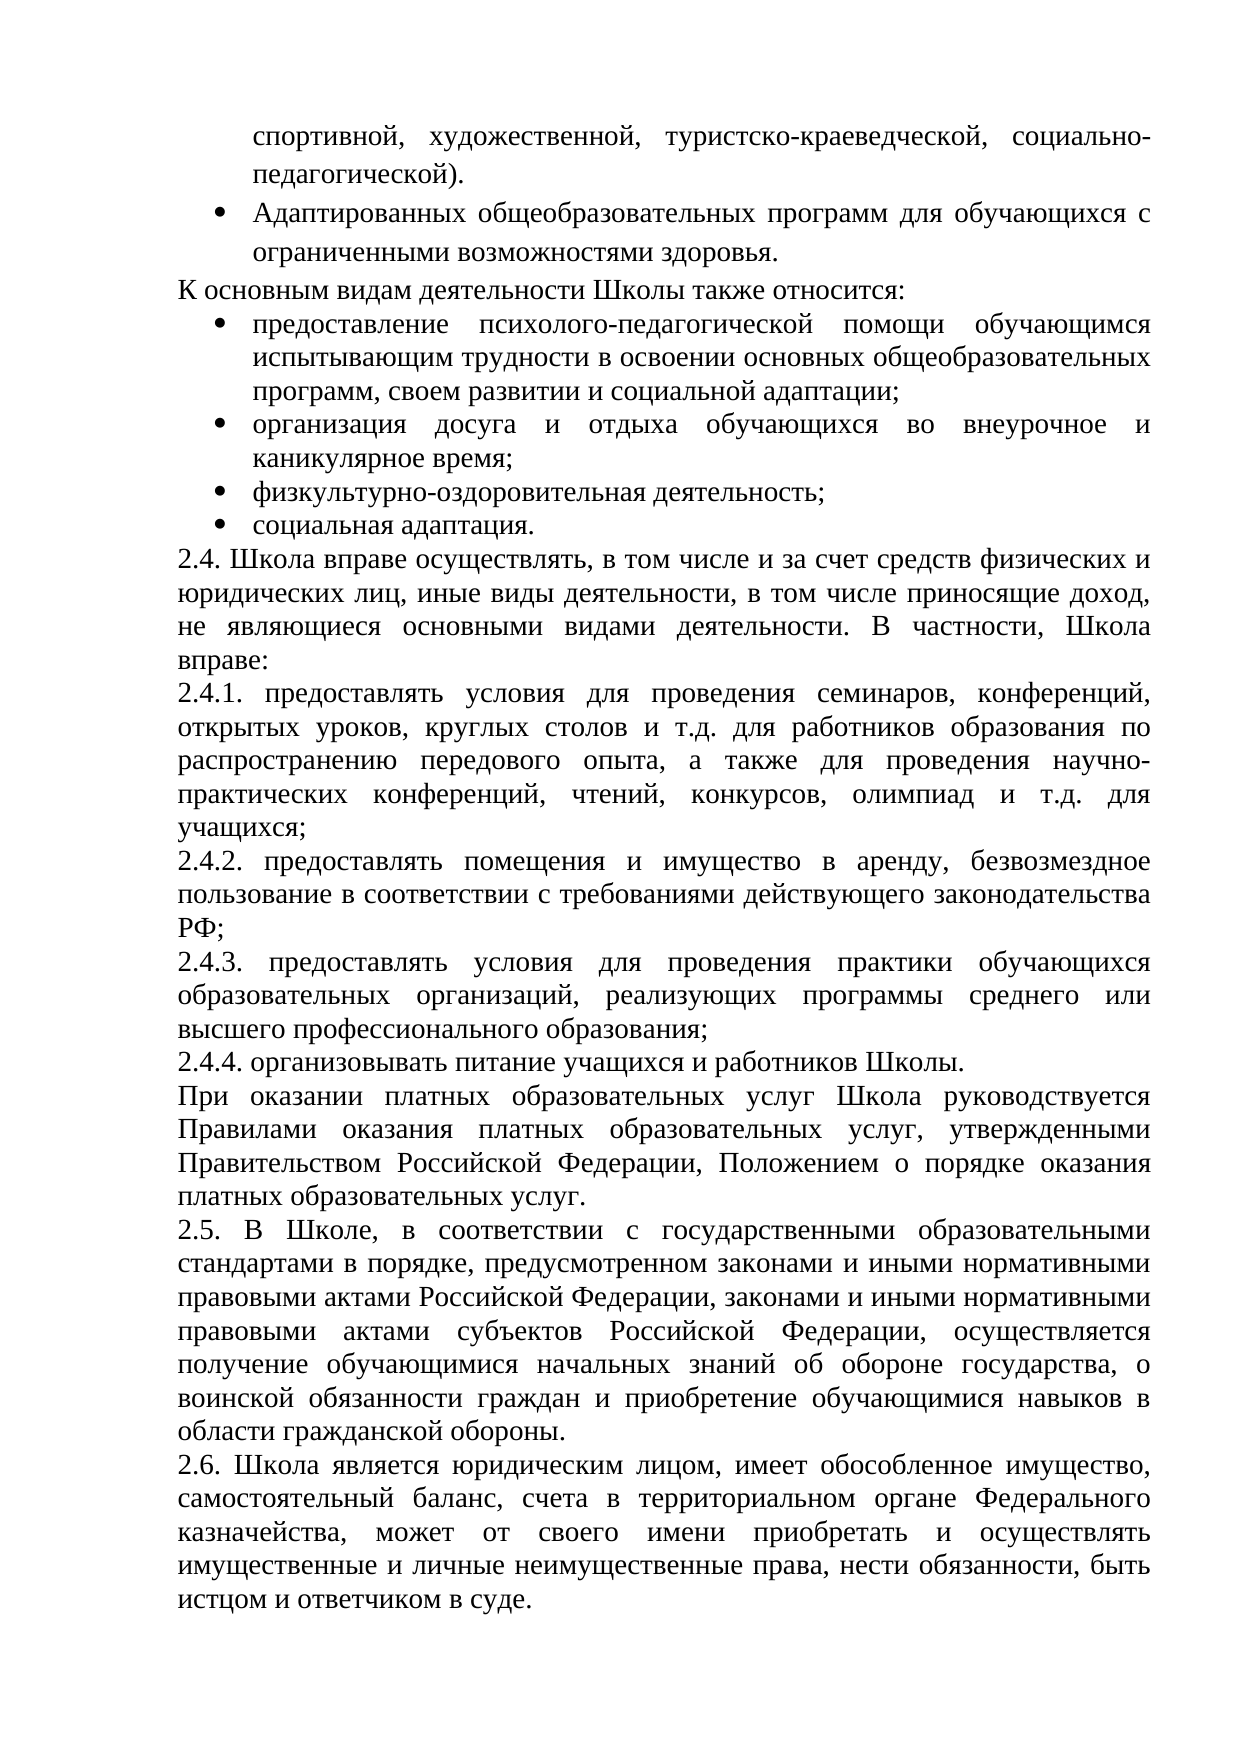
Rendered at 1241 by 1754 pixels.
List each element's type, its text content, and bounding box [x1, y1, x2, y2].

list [215, 118, 1152, 190]
text 2.4. Школа вправе осуществлять, в том числе и за счет средств физических и юридических лиц, иные виды деятельности, в том числе приносящие доход, не являющиеся основными видами деятельности. В частности, Школа вправе: [177, 541, 1152, 675]
text При оказании платных образовательных услуг Школа руководствуется Правилами оказания платных образовательных услуг, утвержденными Правительством Российской Федерации, Положением о порядке оказания платных образовательных услуг. [177, 1078, 1152, 1212]
text 2.4.2. предоставлять помещения и имущество в аренду, безвозмездное пользование в соответствии с требованиями действующего законодательства РФ; [177, 843, 1152, 944]
list предоставление психолого-педагогической помощи обучающимся испытывающим трудности в освоении основных общеобразовательных программ, своем развитии и социальной адаптации; [215, 306, 1152, 407]
text 2.4.3. предоставлять условия для проведения практики обучающихся образовательных организаций, реализующих программы среднего или высшего профессионального образования; [177, 944, 1152, 1044]
list организация досуга и отдыха обучающихся во внеурочное и каникулярное время; [215, 407, 1152, 474]
list физкультурно-оздоровительная деятельность; [215, 474, 1152, 507]
text 2.6. Школа является юридическим лицом, имеет обособленное имущество, самостоятельный баланс, счета в территориальном органе Федерального казначейства, может от своего имени приобретать и осуществлять имущественные и личные неимущественные права, нести обязанности, быть истцом и ответчиком в суде. [177, 1447, 1152, 1614]
text К основным видам деятельности Школы также относится: [177, 272, 1152, 306]
list социальная адаптация. [215, 507, 1152, 541]
list Адаптированных общеобразовательных программ для обучающихся с ограниченными возможностями здоровья. [215, 195, 1152, 267]
text 2.4.4. организовывать питание учащихся и работников Школы. [177, 1044, 1152, 1078]
text 2.5. В Школе, в соответствии с государственными образовательными стандартами в порядке, предусмотренном законами и иными нормативными правовыми актами Российской Федерации, законами и иными нормативными правовыми актами субъектов Российской Федерации, осуществляется получение обучающимися начальных знаний об обороне государства, о воинской обязанности граждан и приобретение обучающимися навыков в области гражданской обороны. [177, 1212, 1152, 1447]
text 2.4.1. предоставлять условия для проведения семинаров, конференций, открытых уроков, круглых столов и т.д. для работников образования по распространению передового опыта, а также для проведения научно-практических конференций, чтений, конкурсов, олимпиад и т.д. для учащихся; [177, 675, 1152, 843]
